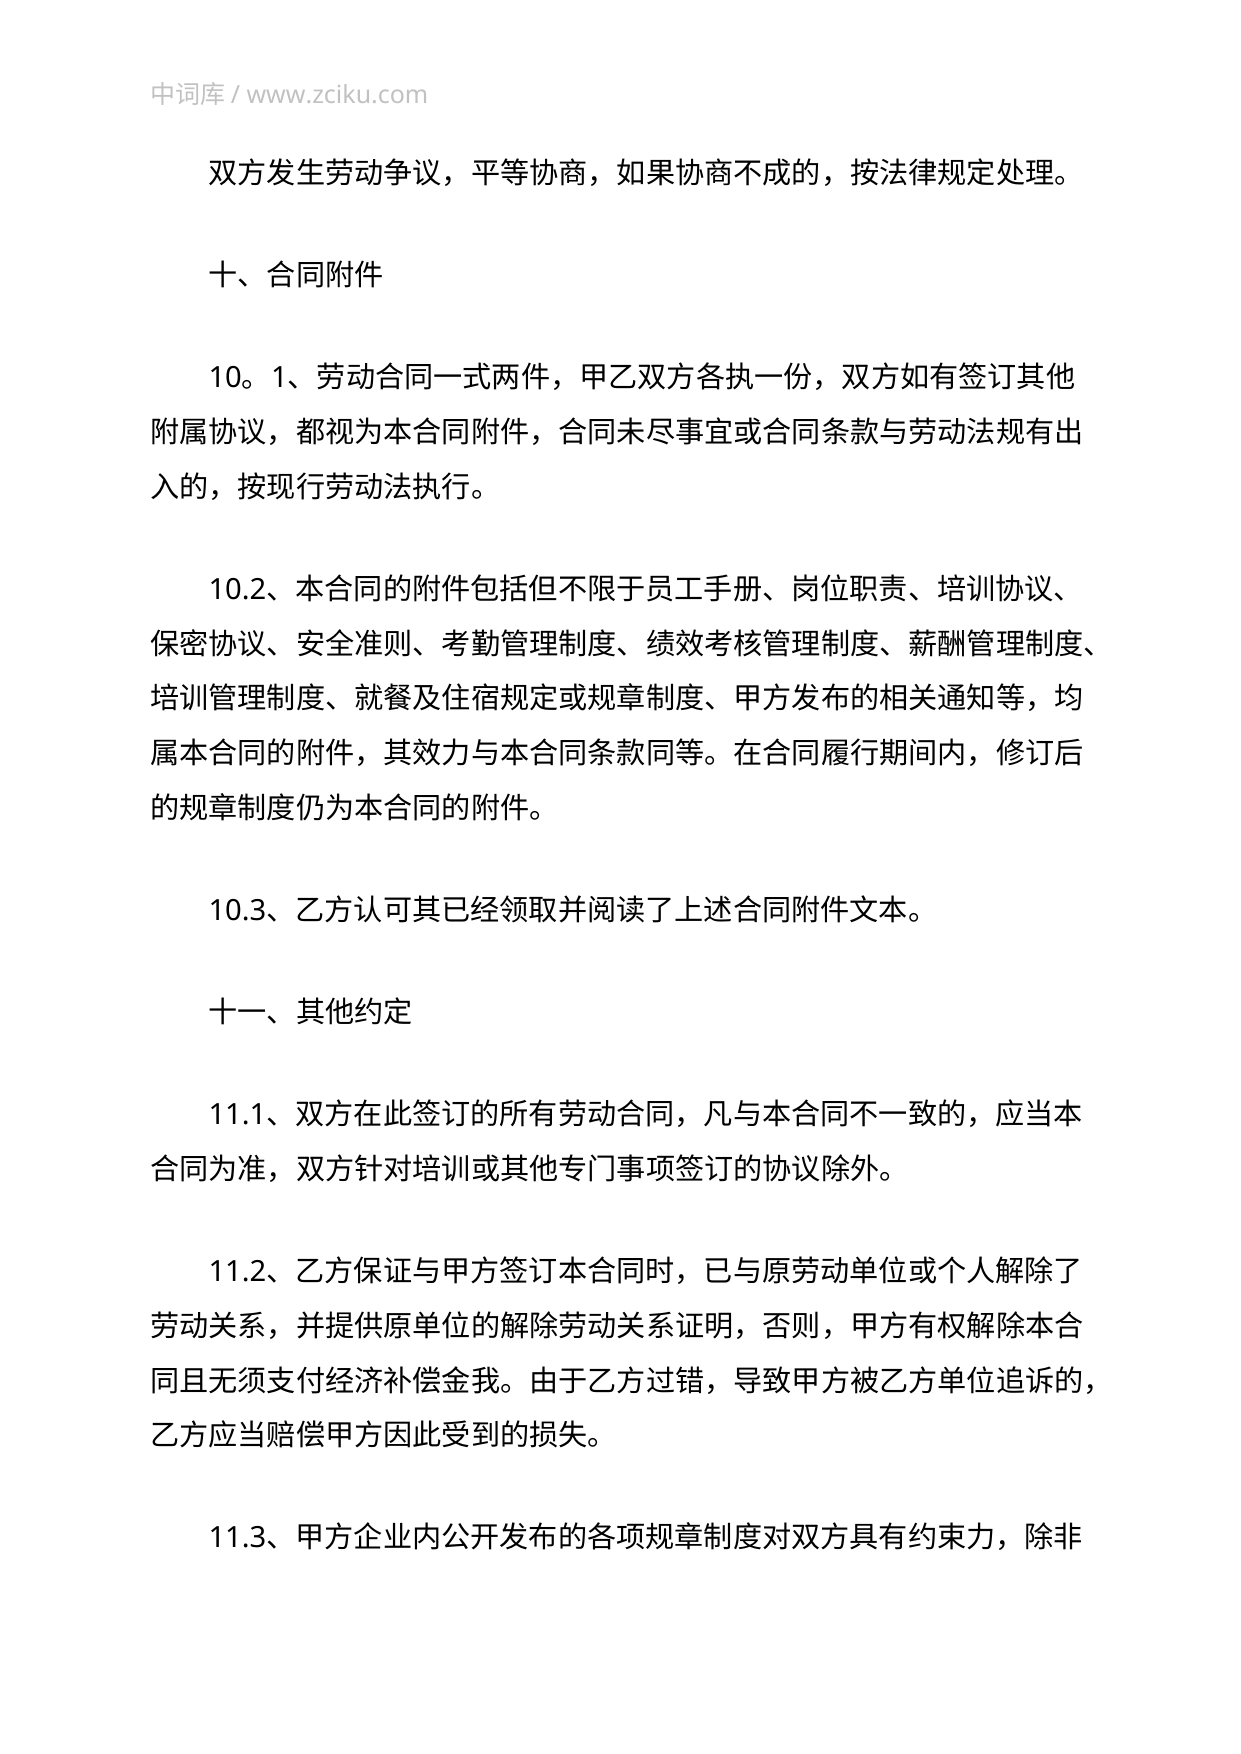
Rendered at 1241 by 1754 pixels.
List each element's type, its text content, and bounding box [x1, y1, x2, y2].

text 十一、其他约定 [150, 989, 1090, 1031]
text 11.1、双方在此签订的所有劳动合同，凡与本合同不一致的，应当本合同为准，双方针对培训或其他专门事项签订的协议除外。 [150, 1090, 1090, 1188]
text 双方发生劳动争议，平等协商，如果协商不成的，按法律规定处理。 [150, 150, 1090, 192]
text 十、合同附件 [150, 252, 1090, 294]
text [150, 1514, 1090, 1556]
text 10。1、劳动合同一式两件，甲乙双方各执一份，双方如有签订其他附属协议，都视为本合同附件，合同未尽事宜或合同条款与劳动法规有出入的，按现行劳动法执行。 [150, 353, 1090, 506]
text 11.2、乙方保证与甲方签订本合同时，已与原劳动单位或个人解除了劳动关系，并提供原单位的解除劳动关系证明，否则，甲方有权解除本合同且无须支付经济补偿金我。由于乙方过错，导致甲方被乙方单位追诉的，乙方应当赔偿甲方因此受到的损失。 [150, 1247, 1090, 1454]
text 10.2、本合同的附件包括但不限于员工手册、岗位职责、培训协议、保密协议、安全准则、考勤管理制度、绩效考核管理制度、薪酬管理制度、培训管理制度、就餐及住宿规定或规章制度、甲方发布的相关通知等，均属本合同的附件，其效力与本合同条款同等。在合同履行期间内，修订后的规章制度仍为本合同的附件。 [150, 565, 1090, 827]
text 10.3、乙方认可其已经领取并阅读了上述合同附件文本。 [150, 887, 1090, 929]
